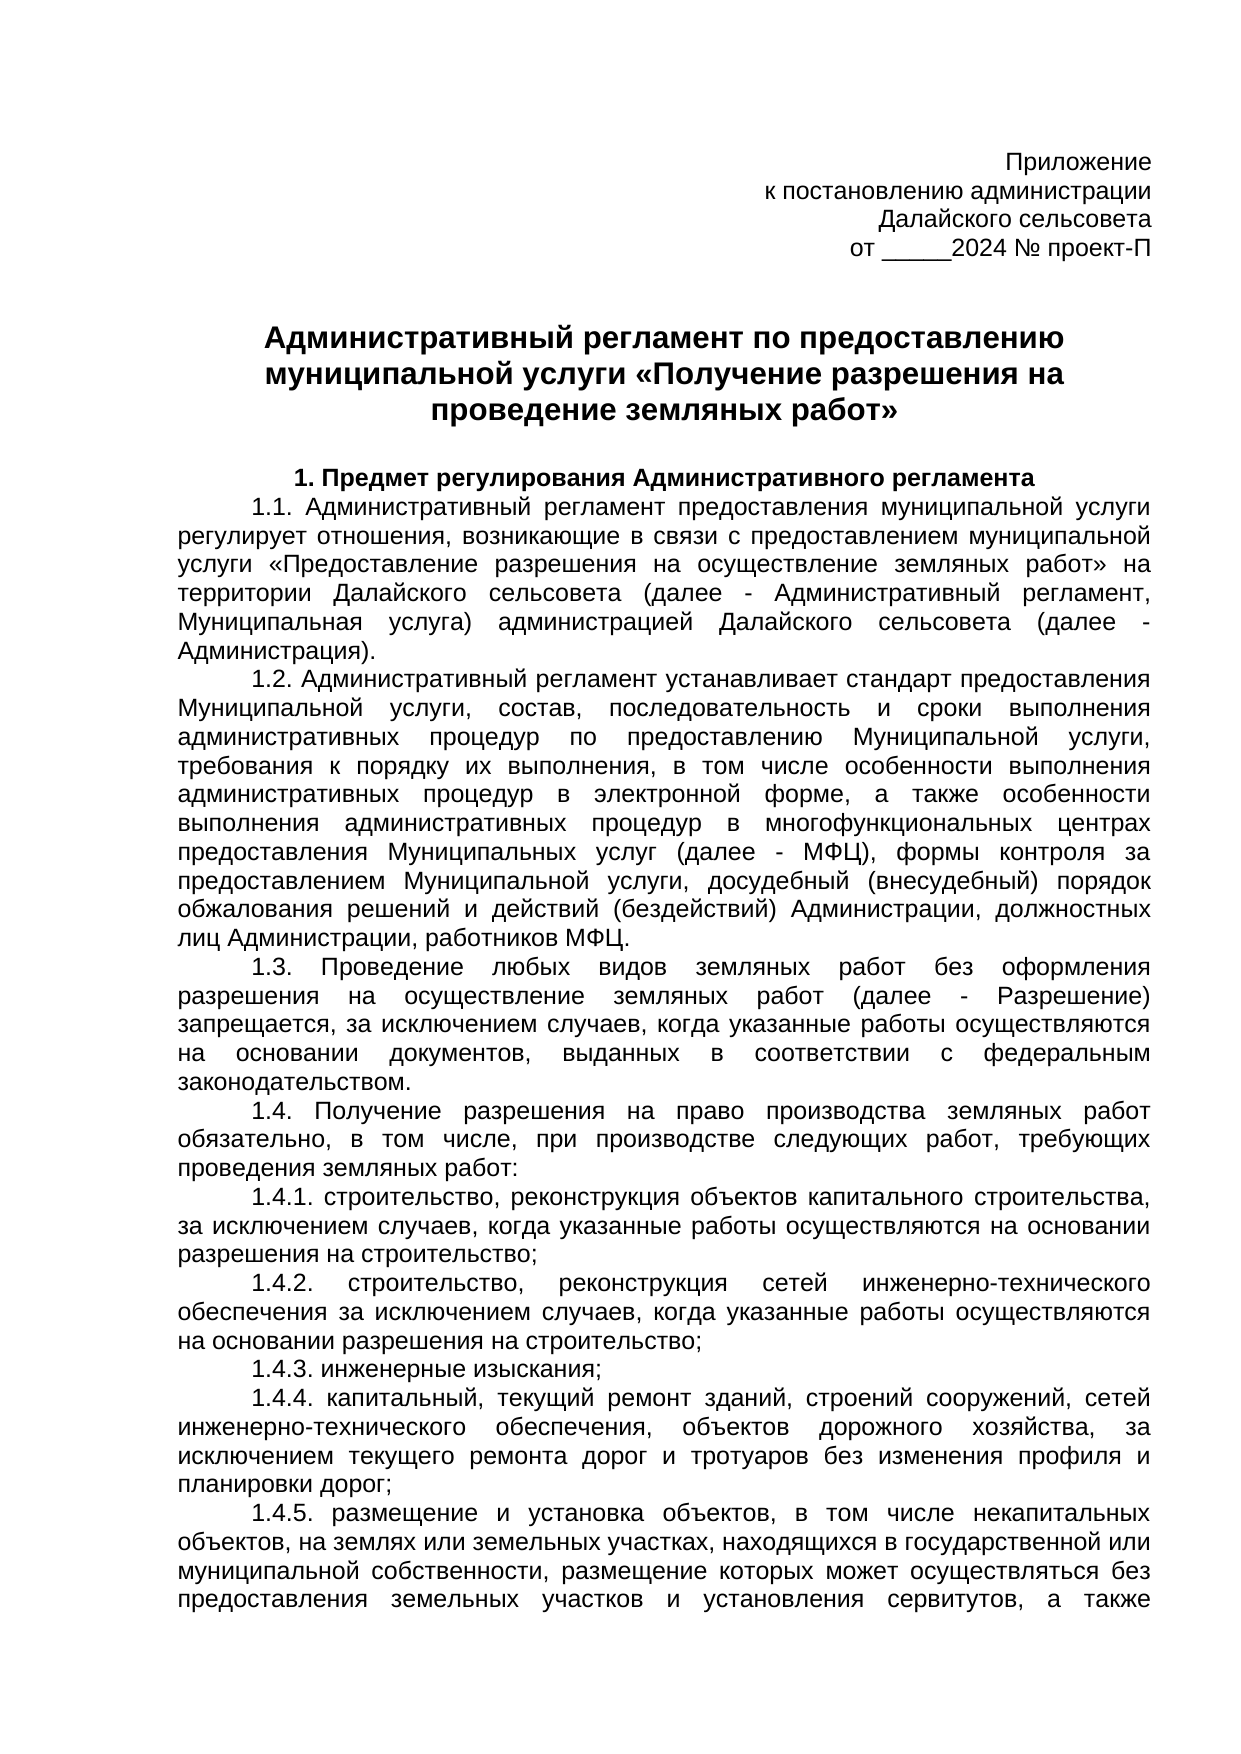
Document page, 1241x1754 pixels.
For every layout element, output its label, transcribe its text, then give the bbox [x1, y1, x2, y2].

text 1.2. Административный регламент устанавливает стандарт предоставления Муниципальной услуги, состав, последовательность и сроки выполнения административных процедур по предоставлению Муниципальной услуги, требования к порядку их выполнения, в том числе особенности выполнения административных процедур в электронной форме, а также особенности выполнения административных процедур в многофункциональных центрах предоставления Муниципальных услуг (далее - МФЦ), формы контроля за предоставлением Муниципальной услуги, досудебный (внесудебный) порядок обжалования решений и действий (бездействий) Администрации, должностных лиц Администрации, работников МФЦ. [177, 664, 1152, 952]
text 1.4.4. капитальный, текущий ремонт зданий, строений сооружений, сетей инженерно-технического обеспечения, объектов дорожного хозяйства, за исключением текущего ремонта дорог и тротуаров без изменения профиля и планировки дорог; [177, 1383, 1152, 1498]
text Далайского сельсовета [177, 204, 1152, 233]
text Приложение [177, 147, 1152, 176]
text к постановлению администрации [177, 176, 1152, 204]
text 1.4.2. строительство, реконструкция сетей инженерно-технического обеспечения за исключением случаев, когда указанные работы осуществляются на основании разрешения на строительство; [177, 1268, 1152, 1354]
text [177, 1498, 1152, 1613]
text от _____2024 № проект-П [177, 233, 1152, 262]
text 1.3. Проведение любых видов земляных работ без оформления разрешения на осуществление земляных работ (далее - Разрешение) запрещается, за исключением случаев, когда указанные работы осуществляются на основании документов, выданных в соответствии с федеральным законодательством. [177, 952, 1152, 1096]
text 1.1. Административный регламент предоставления муниципальной услуги регулирует отношения, возникающие в связи с предоставлением муниципальной услуги «Предоставление разрешения на осуществление земляных работ» на территории Далайского сельсовета (далее - Административный регламент, Муниципальная услуга) администрацией Далайского сельсовета (далее - Администрация). [177, 492, 1152, 664]
text Административный регламент по предоставлению муниципальной услуги «Получение разрешения на проведение земляных работ» [177, 319, 1152, 427]
text 1. Предмет регулирования Административного регламента [177, 463, 1152, 492]
text 1.4. Получение разрешения на право производства земляных работ обязательно, в том числе, при производстве следующих работ, требующих проведения земляных работ: [177, 1096, 1152, 1182]
text 1.4.1. строительство, реконструкция объектов капитального строительства, за исключением случаев, когда указанные работы осуществляются на основании разрешения на строительство; [177, 1182, 1152, 1268]
text 1.4.3. инженерные изыскания; [177, 1354, 1152, 1383]
